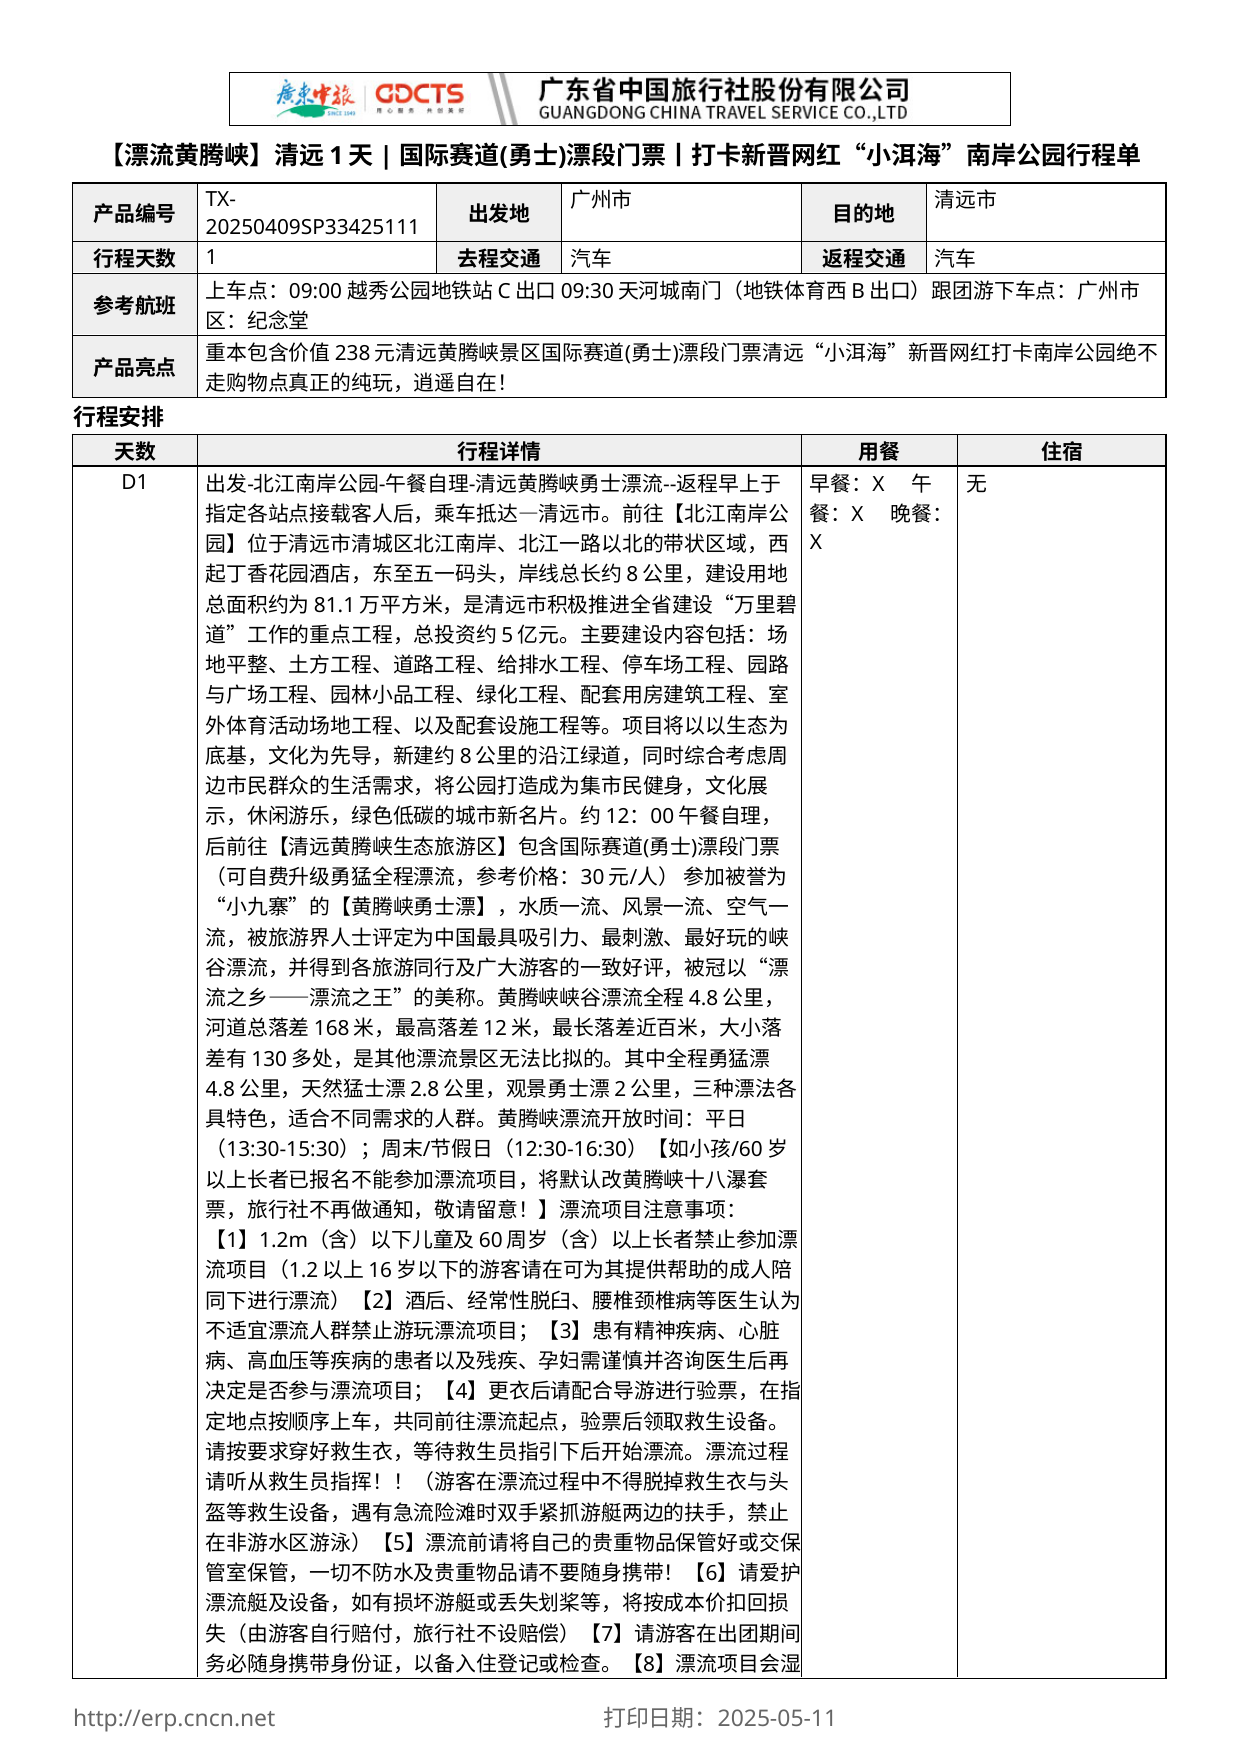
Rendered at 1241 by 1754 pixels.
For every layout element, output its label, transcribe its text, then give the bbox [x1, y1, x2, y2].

table_cell 汽车 [927, 242, 1165, 272]
table_header 出发地 [437, 184, 561, 241]
table_header 产品编号 [73, 184, 197, 241]
table_cell 无 [958, 467, 1165, 1677]
table_cell 早餐：X 午餐：X 晚餐：X [802, 467, 957, 1677]
table_cell 1 [198, 242, 436, 272]
table_cell 上车点： [198, 274, 1165, 334]
table_header 住宿 [958, 435, 1165, 465]
text 行程安排 [73, 399, 1167, 432]
table_cell 重本包含价值238元清远黄腾峡景区国际赛道(勇士)漂段门票 [198, 336, 1165, 397]
table_cell 参考航班 [73, 274, 197, 334]
table_header 广州市 [562, 184, 801, 241]
table_header 目的地 [802, 184, 926, 241]
table_cell 汽车 [562, 242, 801, 272]
text 【漂流黄腾峡】清远1天 | 国际赛道(勇士)漂段门票丨打卡新晋网红“小洱海”南岸公园行程单 [73, 136, 1167, 172]
table_header 用餐 [802, 435, 957, 465]
table_cell 去程交通 [437, 242, 561, 272]
table_cell 返程交通 [802, 242, 926, 272]
table_header TX-20250409SP33425111 [198, 184, 436, 241]
table_header 行程详情 [198, 435, 801, 465]
picture [230, 73, 1010, 125]
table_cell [198, 467, 801, 1677]
table_cell 行程天数 [73, 242, 197, 272]
table_cell 产品亮点 [73, 336, 197, 397]
table_header 天数 [73, 435, 197, 465]
table_header 清远市 [927, 184, 1165, 241]
table_cell D1 [73, 467, 197, 1677]
